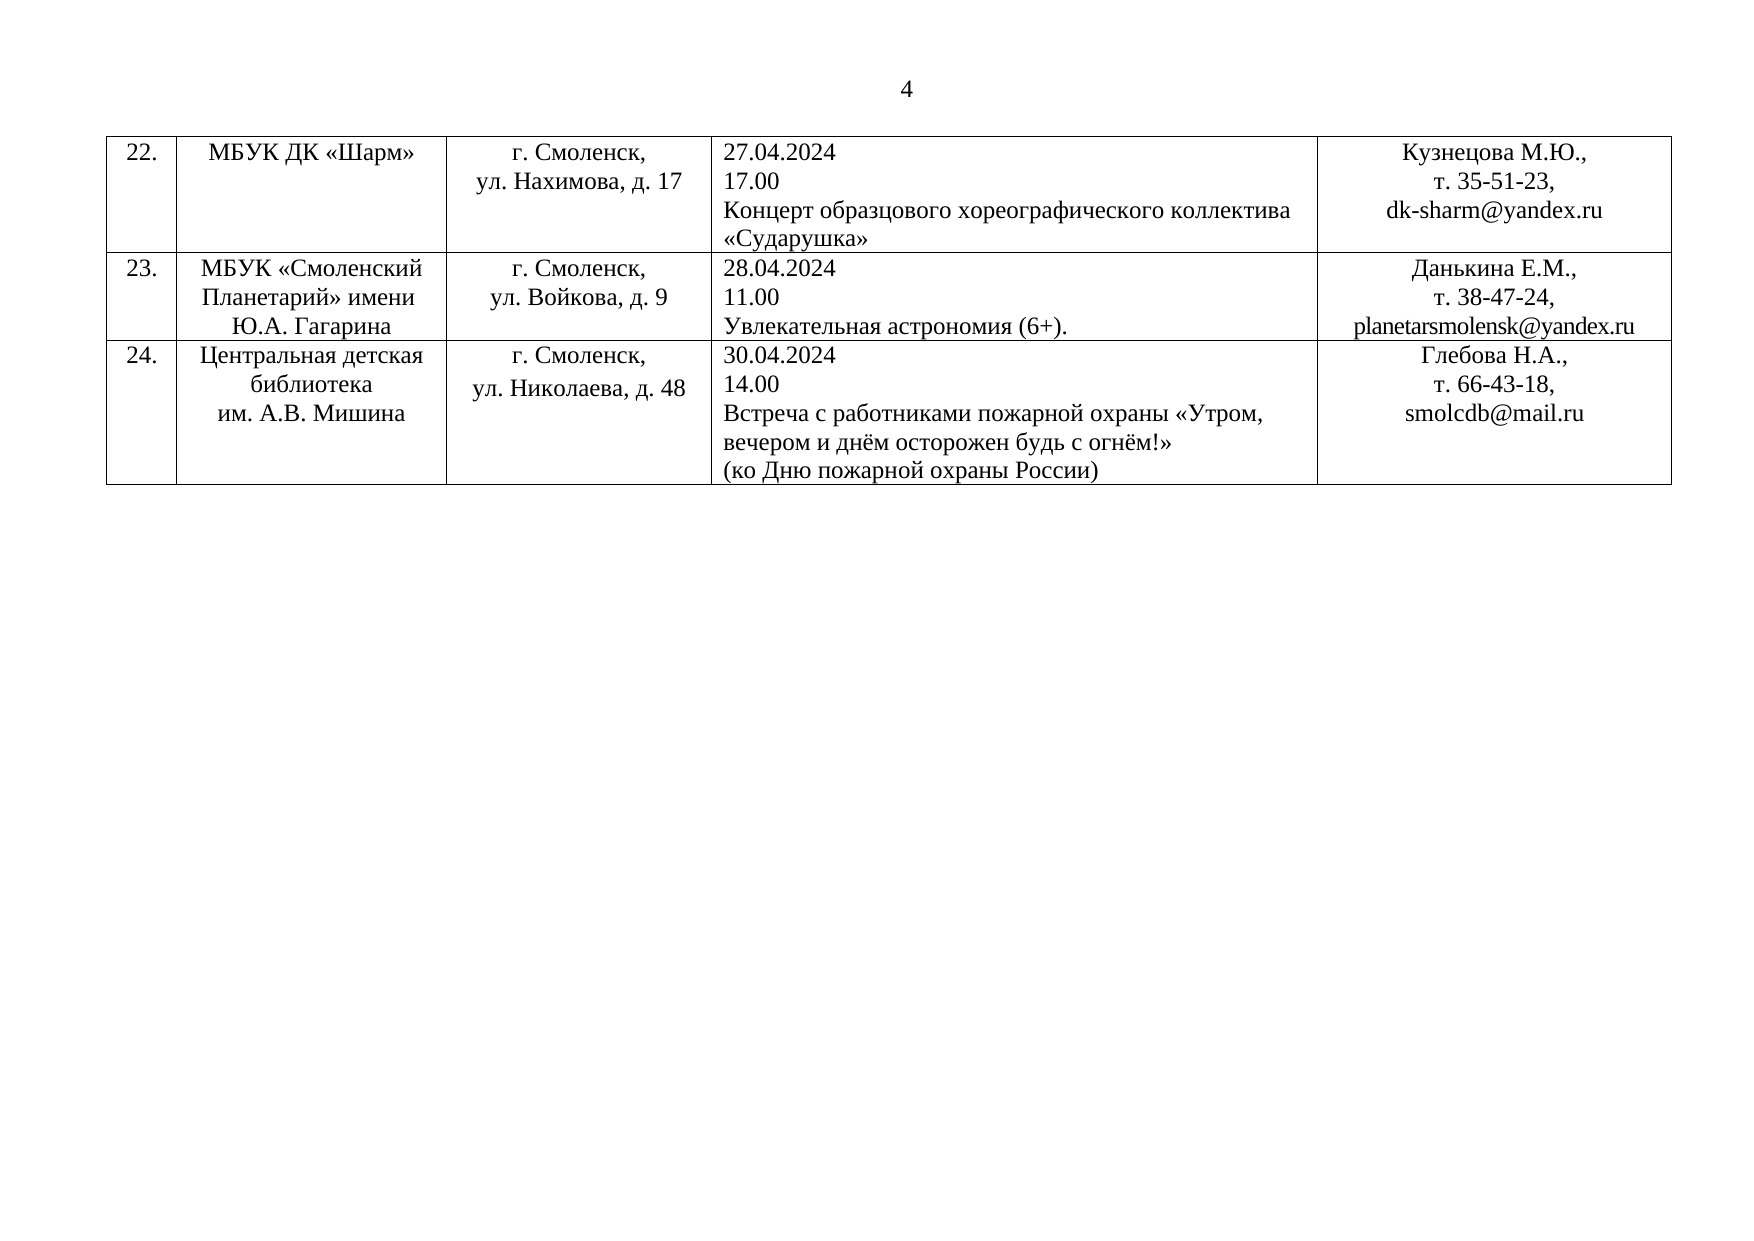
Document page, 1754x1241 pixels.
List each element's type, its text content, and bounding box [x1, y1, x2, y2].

table_cell МБУК «Смоленский Планетарий» имени Ю.А. Гагарина [177, 253, 446, 339]
table_cell 23. [107, 253, 176, 339]
table_cell г. Смоленск, ул. Николаева, д. 48 [447, 341, 711, 484]
table_cell 30.04.2024 14.00 Встреча с работниками пожарной охраны «Утром, вечером и днём осторожен будь с огнём!» (ко Дню пожарной охраны России) [712, 341, 1317, 484]
table_cell МБУК ДК «Шарм» [177, 137, 446, 252]
table_cell 24. [107, 341, 176, 484]
table_cell Кузнецова М.Ю., т. 35-51-23, dk-sharm@yandex.ru [1318, 137, 1671, 252]
table_cell г. Смоленск, ул. Нахимова, д. 17 [447, 137, 711, 252]
table_cell 27.04.2024 17.00 Концерт образцового хореографического коллектива «Сударушка» [712, 137, 1317, 252]
table_cell Данькина Е.М., т. 38-47-24, planetarsmolensk@yandex.ru [1318, 253, 1671, 339]
table_cell г. Смоленск, ул. Войкова, д. 9 [447, 253, 711, 339]
table_cell 28.04.2024 11.00 Увлекательная астрономия (6+). [712, 253, 1317, 339]
table_cell Центральная детская библиотека им. А.В. Мишина [177, 341, 446, 484]
table_cell Глебова Н.А., т. 66-43-18, smolcdb@mail.ru [1318, 341, 1671, 484]
table_cell 22. [107, 137, 176, 252]
